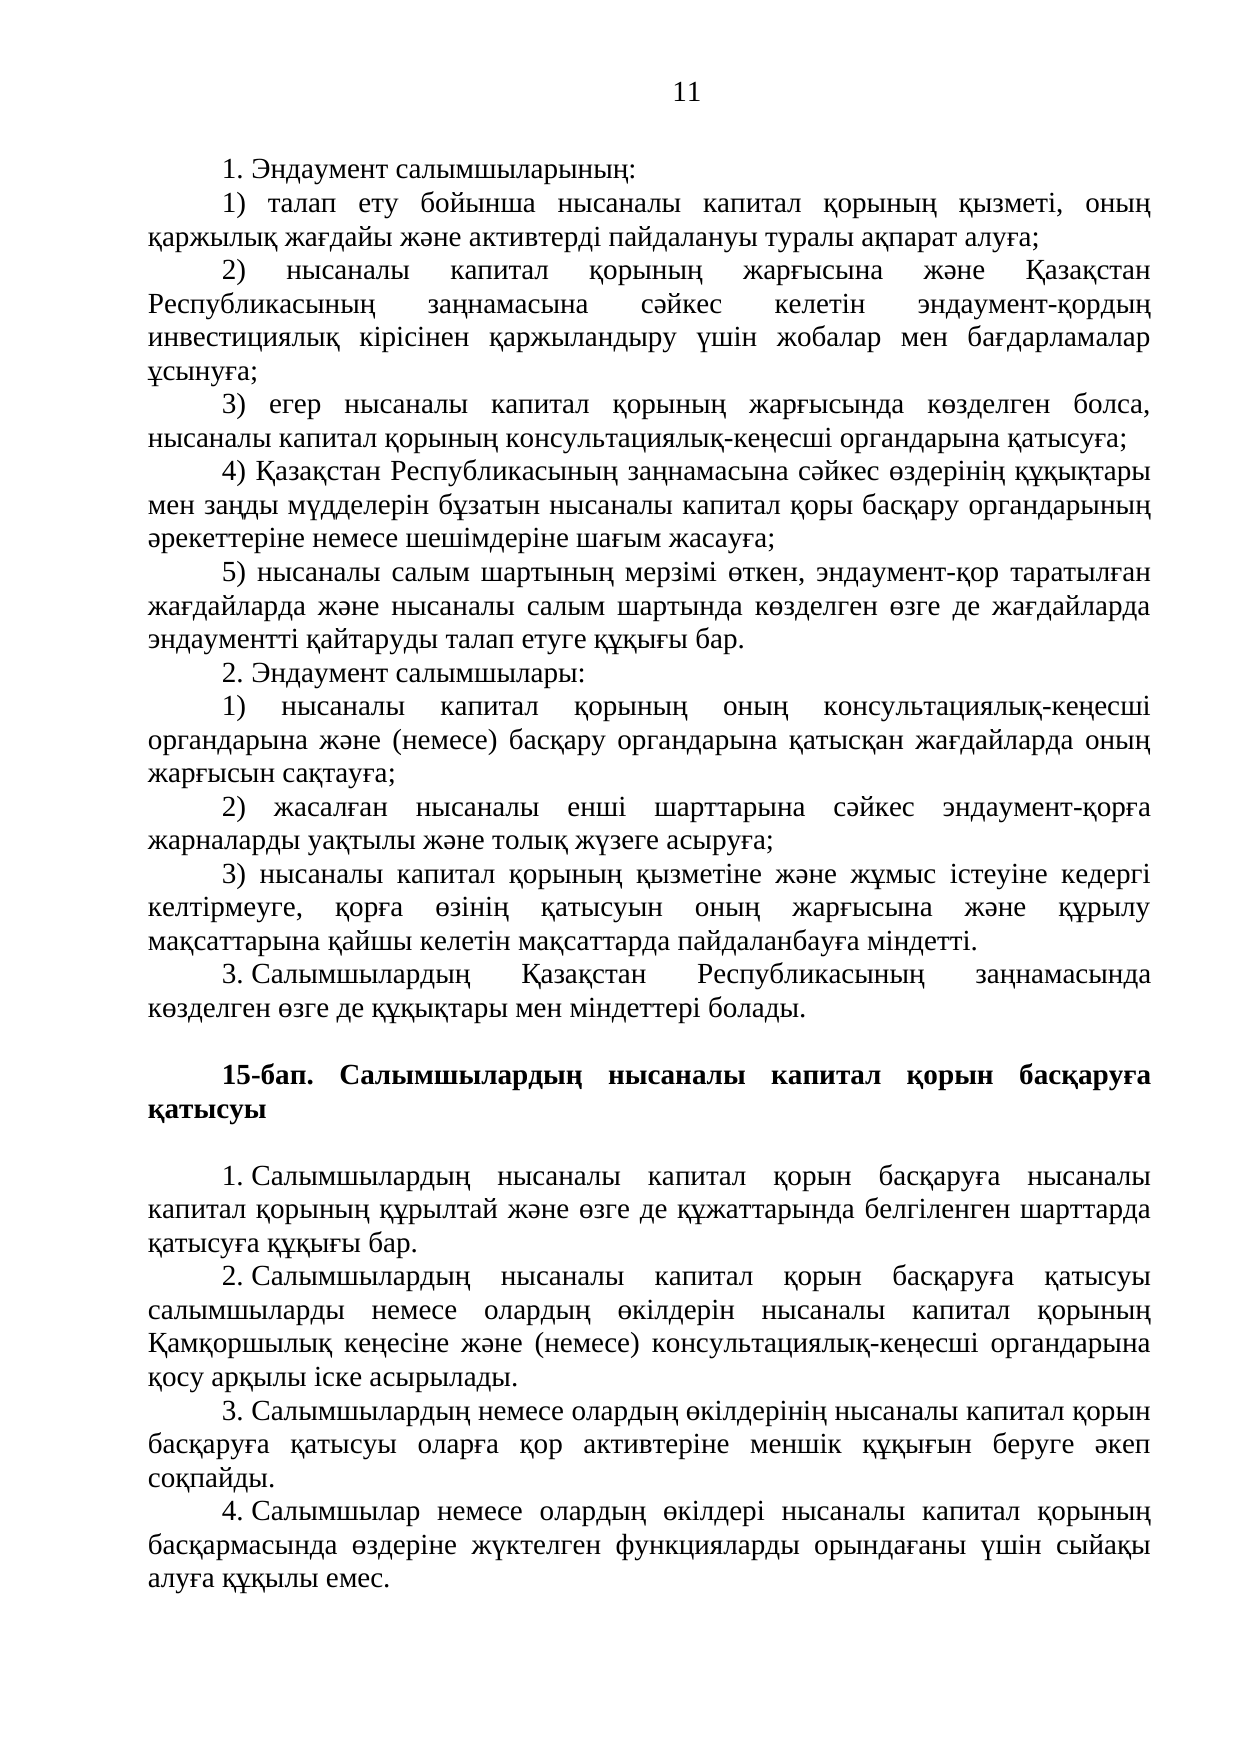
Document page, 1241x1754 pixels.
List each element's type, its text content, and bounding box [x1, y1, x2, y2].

text 4. Салымшылар немесе олардың өкілдері нысаналы капитал қорының басқармасында өздеріне жүктелген функцияларды орындағаны үшін сыйақы алуға құқылы емес. [148, 1493, 1152, 1594]
text 3) нысаналы капитал қорының қызметіне және жұмыс істеуіне кедергі келтірмеуге, қорға өзінің қатысуын оның жарғысына және құрылу мақсаттарына қайшы келетін мақсаттарда пайдаланбауға міндетті. [148, 856, 1152, 957]
text 1) нысаналы капитал қорының оның консультациялық-кеңесші органдарына және (немесе) басқару органдарына қатысқан жағдайларда оның жарғысын сақтауға; [148, 688, 1152, 789]
text 1. Салымшылардың нысаналы капитал қорын басқаруға нысаналы капитал қорының құрылтай және өзге де құжаттарында белгіленген шарттарда қатысуға құқығы бар. [148, 1158, 1152, 1258]
text 1) талап ету бойынша нысаналы капитал қорының қызметі, оның қаржылық жағдайы және активтерді пайдалануы туралы ақпарат алуға; [148, 185, 1152, 252]
text 2) нысаналы капитал қорының жарғысына және Қазақстан Республикасының заңнамасына сәйкес келетін эндаумент-қордың инвестициялық кірісінен қаржыландыру үшін жобалар мен бағдарламалар ұсынуға; [148, 252, 1152, 386]
text 3. Салымшылардың немесе олардың өкілдерінің нысаналы капитал қорын басқаруға қатысуы оларға қор активтеріне меншік құқығын беруге әкеп соқпайды. [148, 1393, 1152, 1493]
text 2. Салымшылардың нысаналы капитал қорын басқаруға қатысуы салымшыларды немесе олардың өкілдерін нысаналы капитал қорының Қамқоршылық кеңесіне және (немесе) консультациялық-кеңесші органдарына қосу арқылы іске асырылады. [148, 1258, 1152, 1393]
text 3. Салымшылардың Қазақстан Республикасының заңнамасында көзделген өзге де құқықтары мен міндеттері болады. [148, 957, 1152, 1024]
text 5) нысаналы салым шартының мерзімі өткен, эндаумент-қор таратылған жағдайларда және нысаналы салым шартында көзделген өзге де жағдайларда эндаументті қайтаруды талап етуге құқығы бар. [148, 554, 1152, 655]
text 1. Эндаумент салымшыларының: [148, 152, 1152, 185]
text 3) егер нысаналы капитал қорының жарғысында көзделген болса, нысаналы капитал қорының консультациялық-кеңесші органдарына қатысуға; [148, 386, 1152, 453]
text 4) Қазақстан Республикасының заңнамасына сәйкес өздерінің құқықтары мен заңды мүдделерін бұзатын нысаналы капитал қоры басқару органдарының әрекеттеріне немесе шешімдеріне шағым жасауға; [148, 453, 1152, 554]
text 15-бап. Салымшылардың нысаналы капитал қорын басқаруға қатысуы [148, 1057, 1152, 1124]
text 2. Эндаумент салымшылары: [148, 655, 1152, 688]
text 2) жасалған нысаналы енші шарттарына сәйкес эндаумент-қорға жарналарды уақтылы және толық жүзеге асыруға; [148, 789, 1152, 856]
